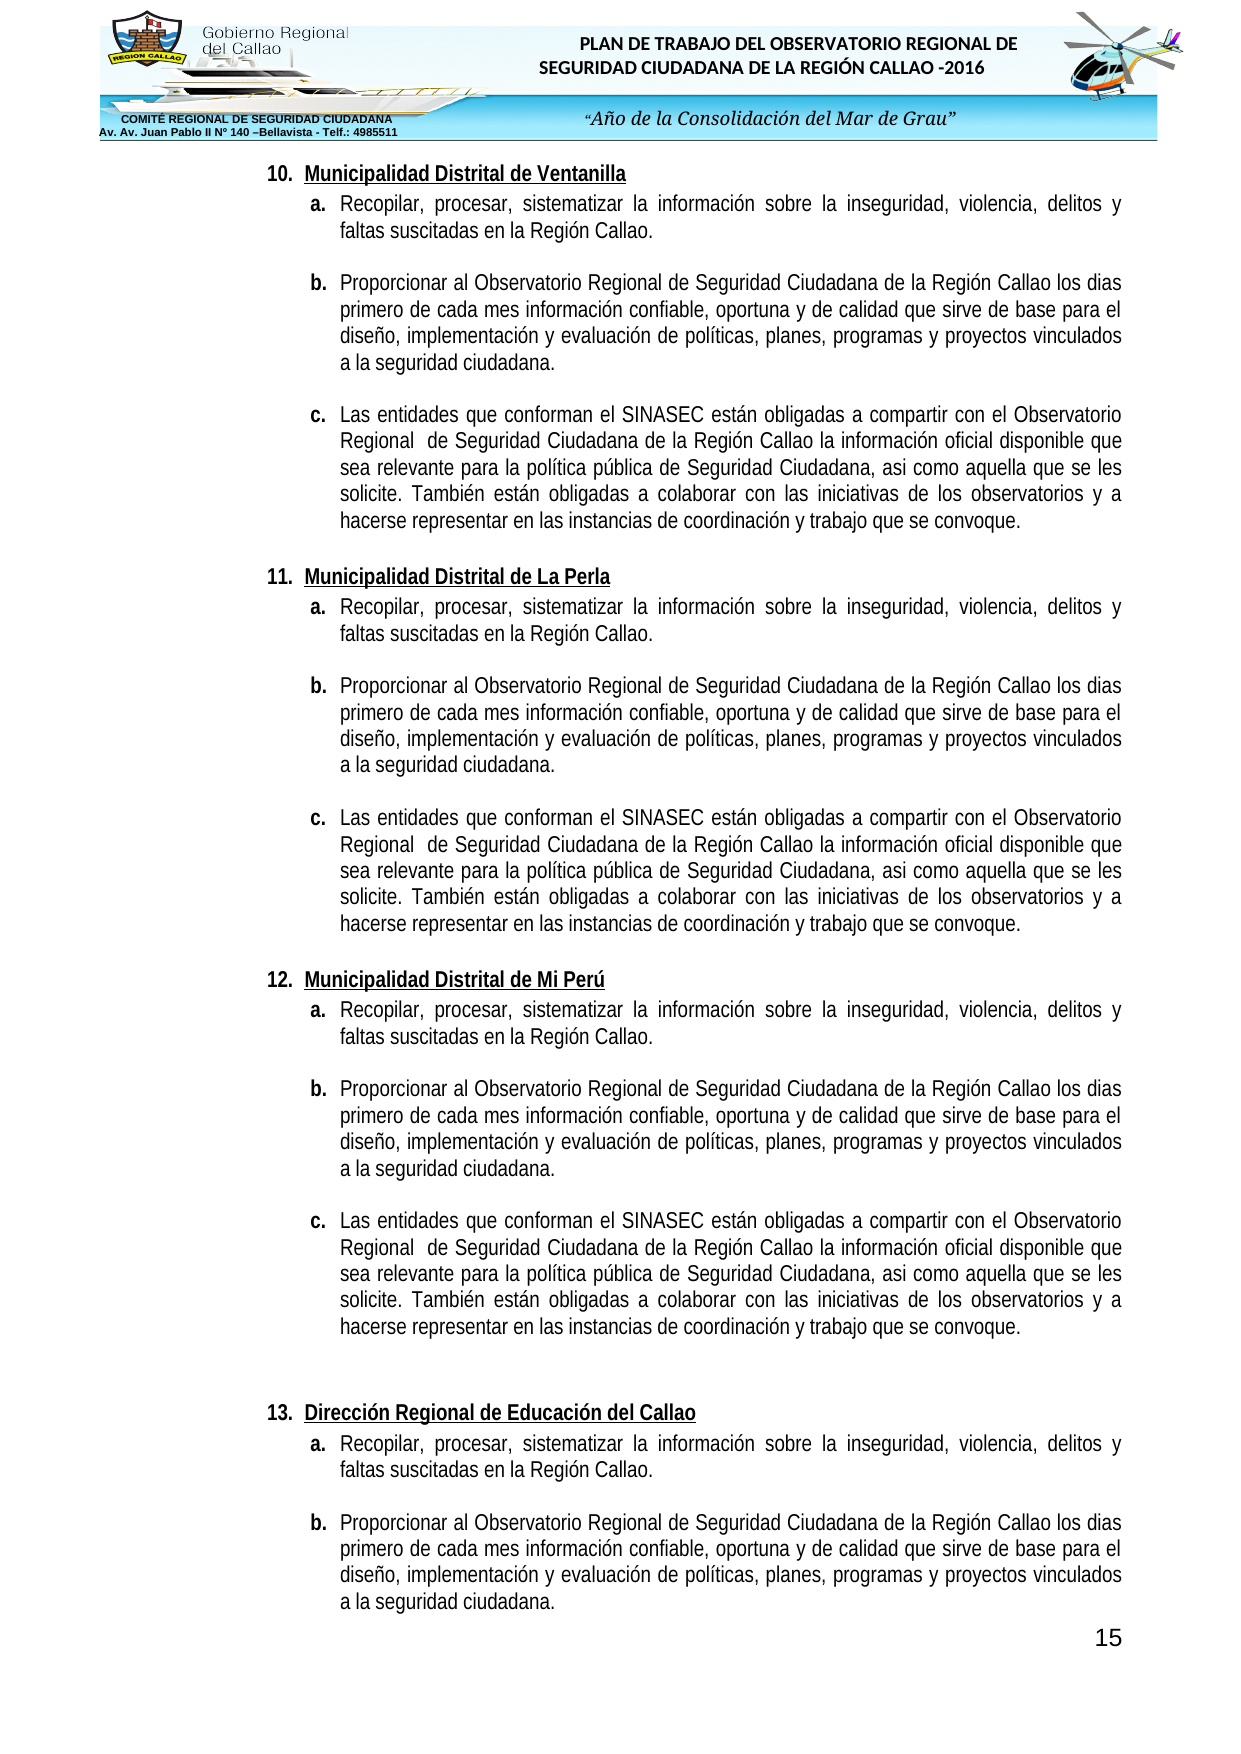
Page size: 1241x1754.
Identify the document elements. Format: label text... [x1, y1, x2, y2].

list Municipalidad Distrital de Ventanilla [267, 160, 1122, 186]
list Recopilar, procesar, sistematizar la información sobre la inseguridad, violencia, delitos y faltas suscitadas en la Región Callao. [310, 593, 1122, 646]
list Municipalidad Distrital de La Perla [267, 563, 1122, 589]
list Municipalidad Distrital de Mi Perú [267, 966, 1122, 992]
list Recopilar, procesar, sistematizar la información sobre la inseguridad, violencia, delitos y faltas suscitadas en la Región Callao. [310, 996, 1122, 1049]
list Recopilar, procesar, sistematizar la información sobre la inseguridad, violencia, delitos y faltas suscitadas en la Región Callao. [310, 190, 1122, 243]
list Dirección Regional de Educación del Callao [267, 1399, 1122, 1426]
picture [100, 4, 1188, 141]
list Recopilar, procesar, sistematizar la información sobre la inseguridad, violencia, delitos y faltas suscitadas en la Región Callao. [310, 1429, 1122, 1482]
